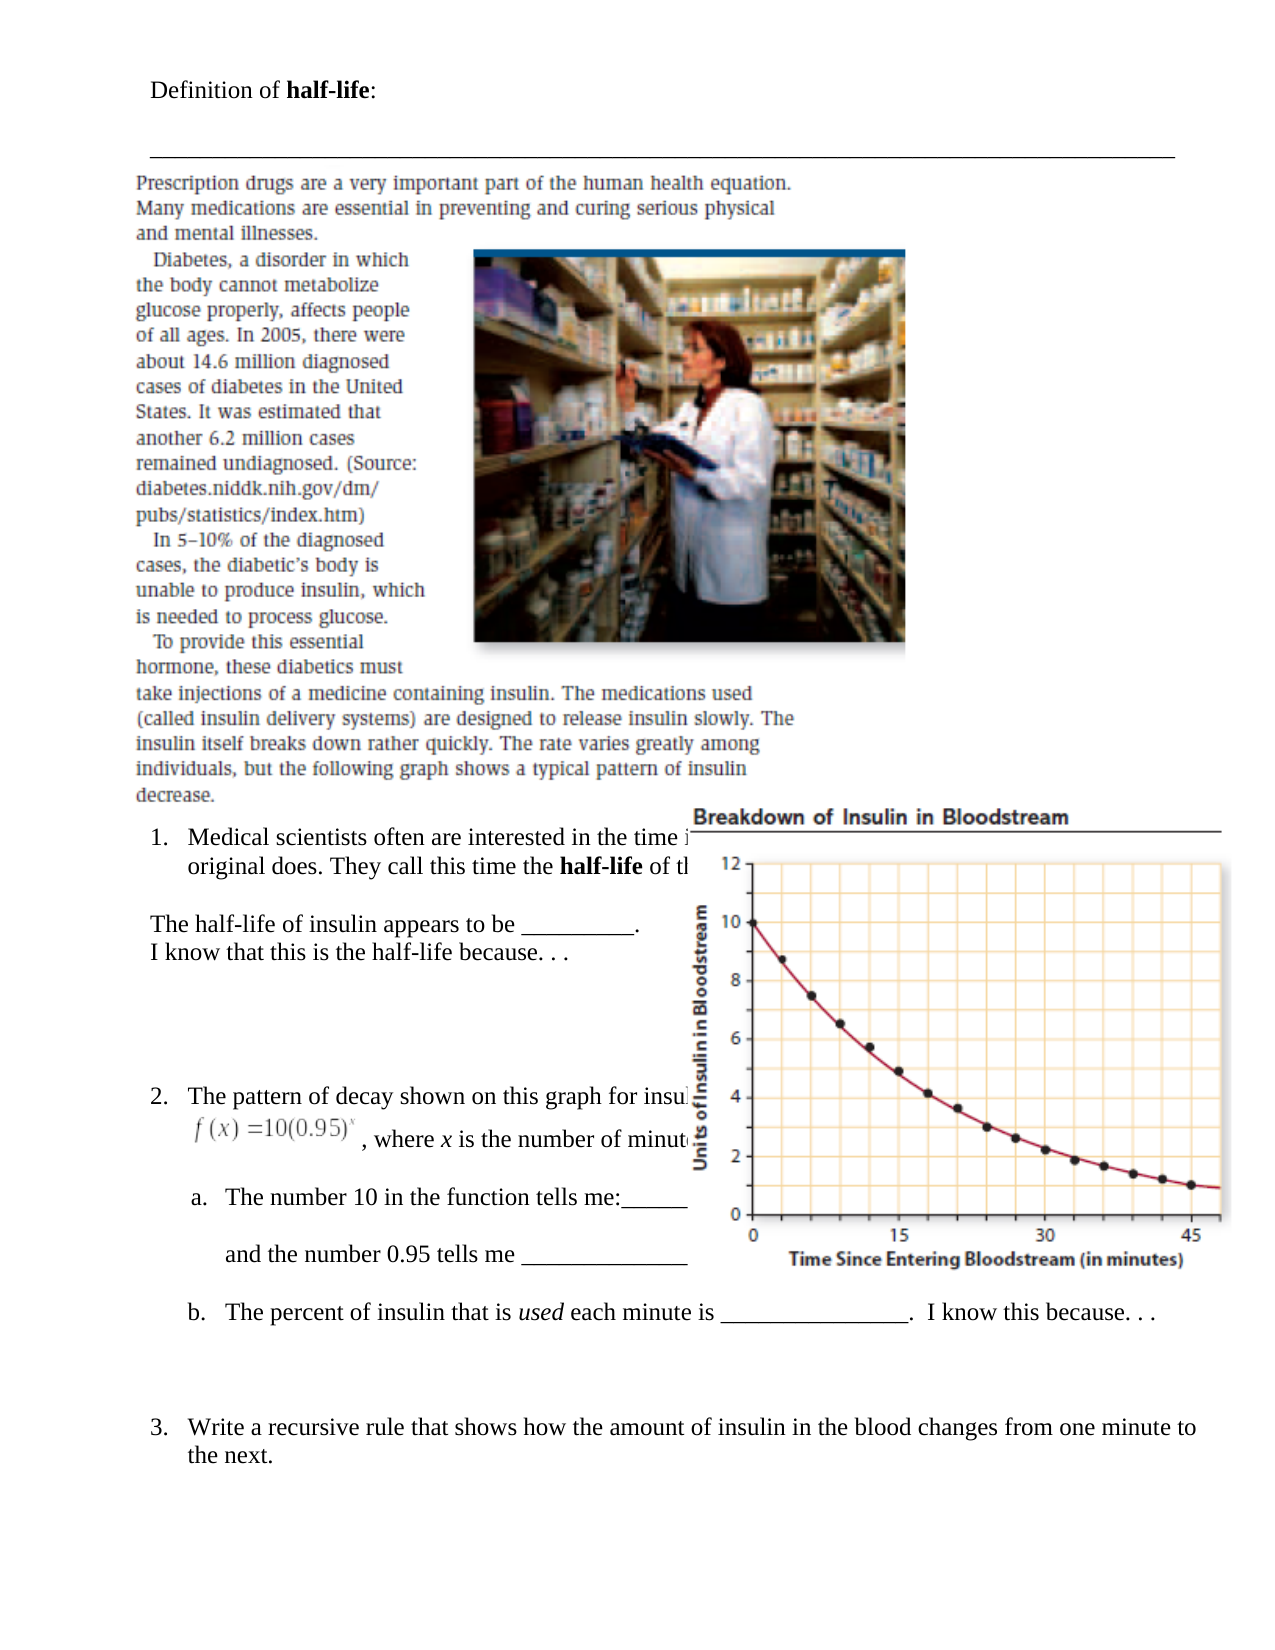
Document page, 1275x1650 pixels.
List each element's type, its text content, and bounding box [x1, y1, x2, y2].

text 2. The pattern of decay shown on this graph for insulin can be modeled well by the function , where x is the number of minutes since the insulin entered the bloodstream. [150, 1081, 687, 1153]
text Definition of half-life: [150, 75, 1200, 104]
text a. The number 10 in the function tells me:_____________________________________________ [150, 1182, 687, 1210]
text __________________________________________________________________________________ [150, 132, 1200, 161]
text and the number 0.95 tells me _____________________________________________________. [150, 1239, 687, 1268]
text 1. Medical scientists often are interested in the time it takes for a drug to be reduced to one half of the original does. They call this time the half-life of the drug. [150, 822, 687, 880]
text I know that this is the half-life because. . . [150, 937, 687, 966]
picture [120, 165, 1250, 1279]
text b. The percent of insulin that is used each minute is _______________. I know this because. . . [150, 1297, 1200, 1325]
text The half-life of insulin appears to be _________. [150, 909, 687, 937]
text 3. Write a recursive rule that shows how the amount of insulin in the blood changes from one minute to the next. [150, 1412, 1200, 1469]
